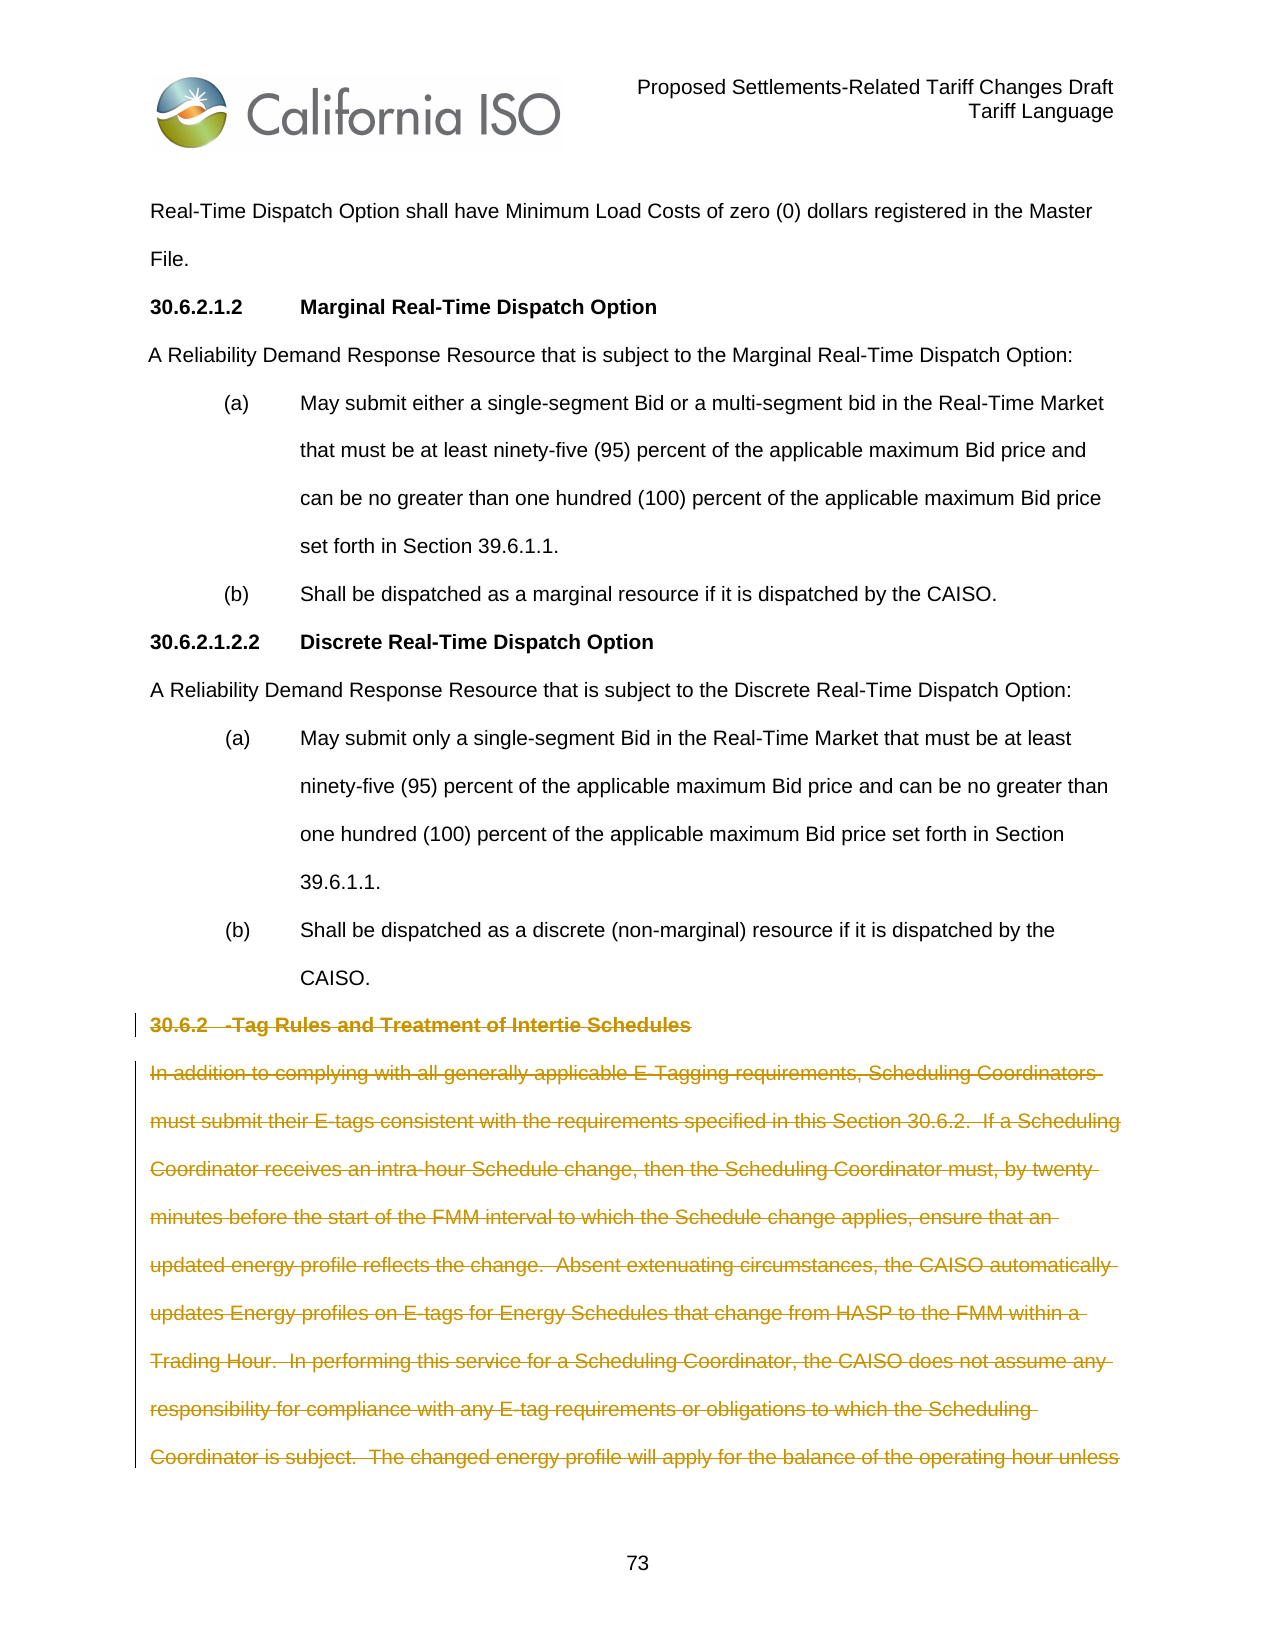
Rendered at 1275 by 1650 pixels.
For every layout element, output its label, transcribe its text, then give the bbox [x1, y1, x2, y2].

text (b) Shall be dispatched as a marginal resource if it is dispatched by the CAISO. [150, 582, 1125, 606]
text A Reliability Demand Response Resource that is subject to the Discrete Real-Time Dispatch Option: [150, 678, 1125, 702]
text (a) May submit either a single-segment Bid or a multi-segment bid in the Real-Time Market that must be at least ninety-five (95) percent of the applicable maximum Bid price and can be no greater than one hundred (100) percent of the applicable maximum Bid price set forth in Section 39.6.1.1. [223, 390, 1125, 558]
text (b) Shall be dispatched as a discrete (non-marginal) resource if it is dispatched by the CAISO. [225, 917, 1125, 989]
text 30.6.2.1.2.2 Discrete Real-Time Dispatch Option [150, 630, 1125, 654]
text 30.6.2.1.2 Marginal Real-Time Dispatch Option [150, 294, 1125, 318]
picture [151, 75, 565, 151]
text (a) May submit only a single-segment Bid in the Real-Time Market that must be at least ninety-five (95) percent of the applicable maximum Bid price and can be no greater than one hundred (100) percent of the applicable maximum Bid price set forth in Section 39.6.1.1. [225, 726, 1125, 893]
text A Reliability Demand Response Resource that is subject to the Marginal Real-Time Dispatch Option: [148, 342, 1125, 366]
